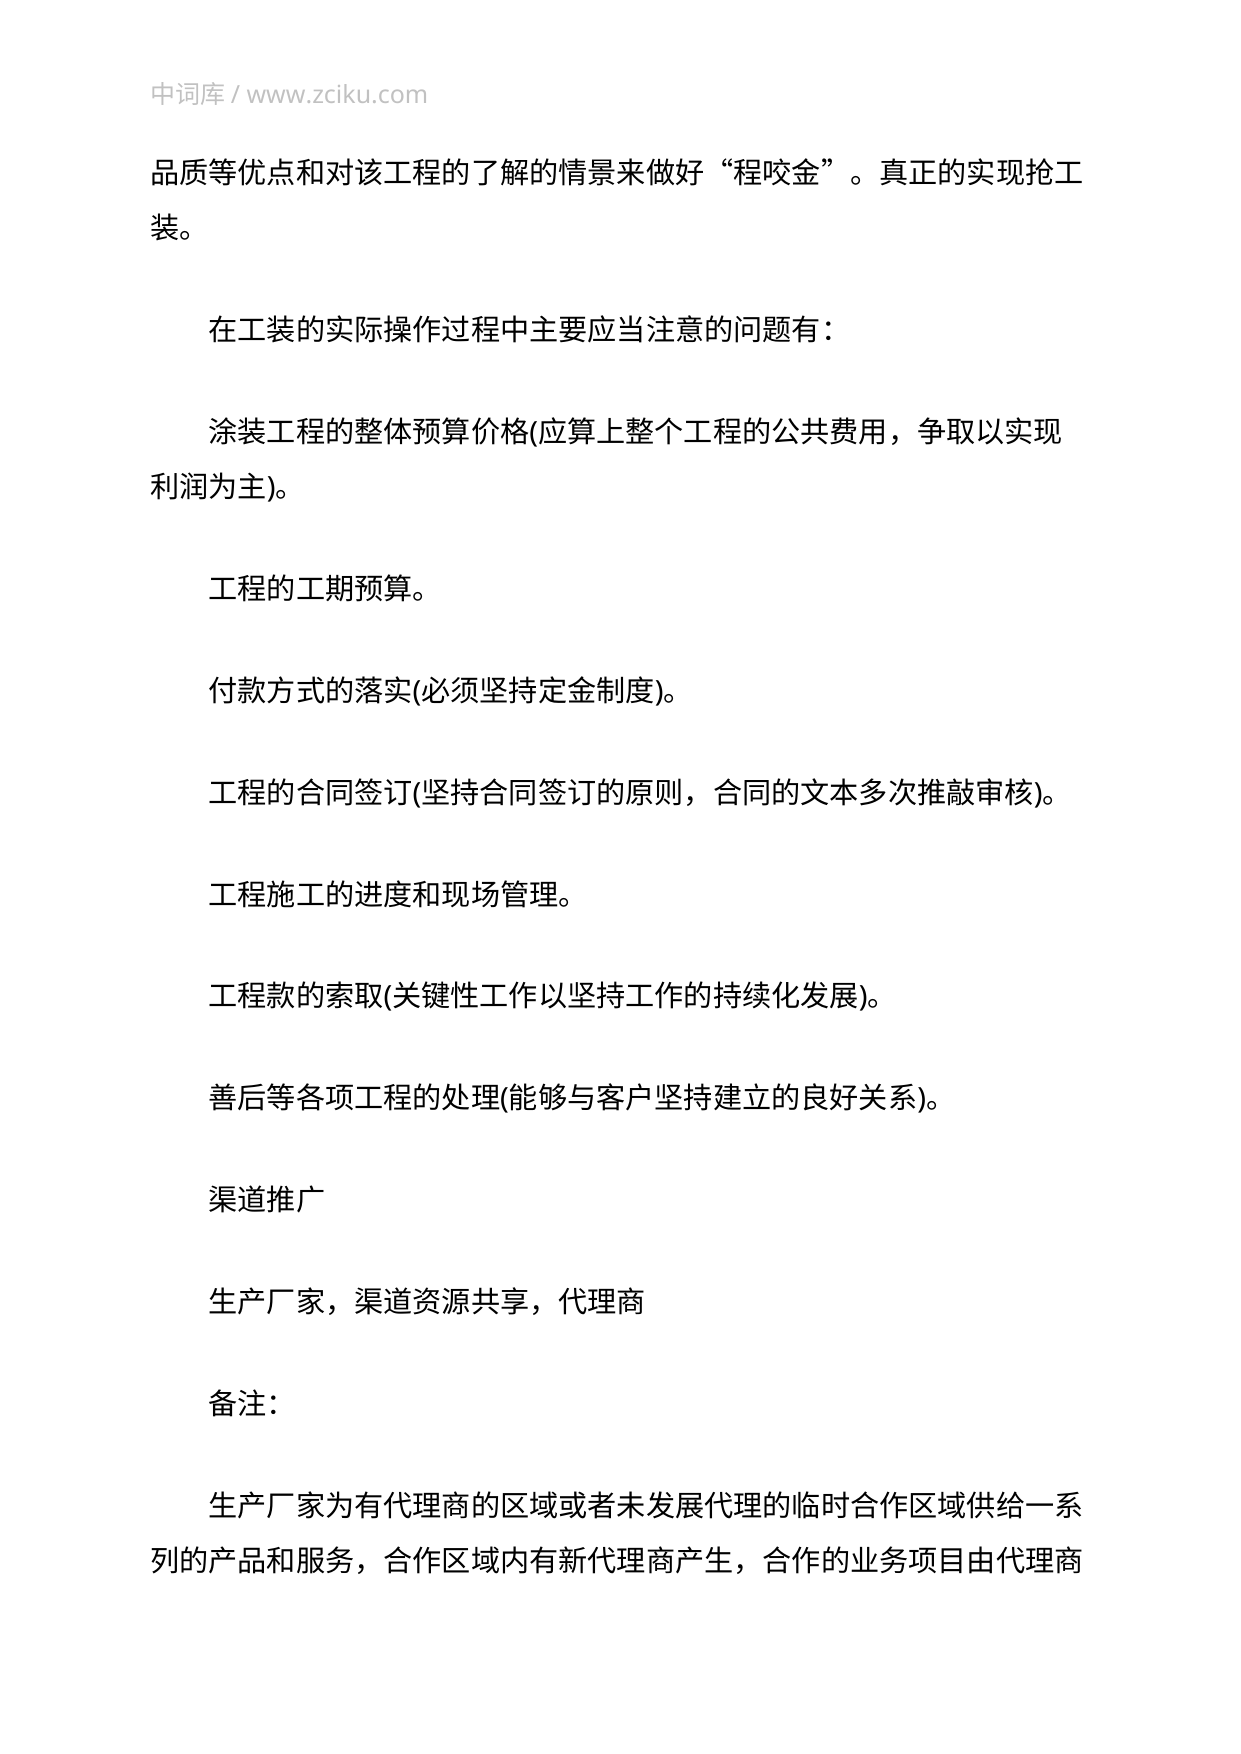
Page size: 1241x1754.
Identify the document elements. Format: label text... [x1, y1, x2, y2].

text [150, 1482, 1090, 1579]
text 工程的工期预算。 [150, 565, 1090, 608]
text 备注： [150, 1380, 1090, 1423]
text 渠道推广 [150, 1177, 1090, 1219]
text 工程款的索取(关键性工作以坚持工作的持续化发展)。 [150, 973, 1090, 1015]
text 涂装工程的整体预算价格(应算上整个工程的公共费用，争取以实现利润为主)。 [150, 408, 1090, 506]
text 善后等各项工程的处理(能够与客户坚持建立的良好关系)。 [150, 1075, 1090, 1117]
text 工程施工的进度和现场管理。 [150, 871, 1090, 913]
text 付款方式的落实(必须坚持定金制度)。 [150, 667, 1090, 709]
text 在工装的实际操作过程中主要应当注意的问题有： [150, 307, 1090, 349]
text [150, 150, 1090, 247]
text 生产厂家，渠道资源共享，代理商 [150, 1279, 1090, 1321]
text 工程的合同签订(坚持合同签订的原则，合同的文本多次推敲审核)。 [150, 769, 1090, 812]
